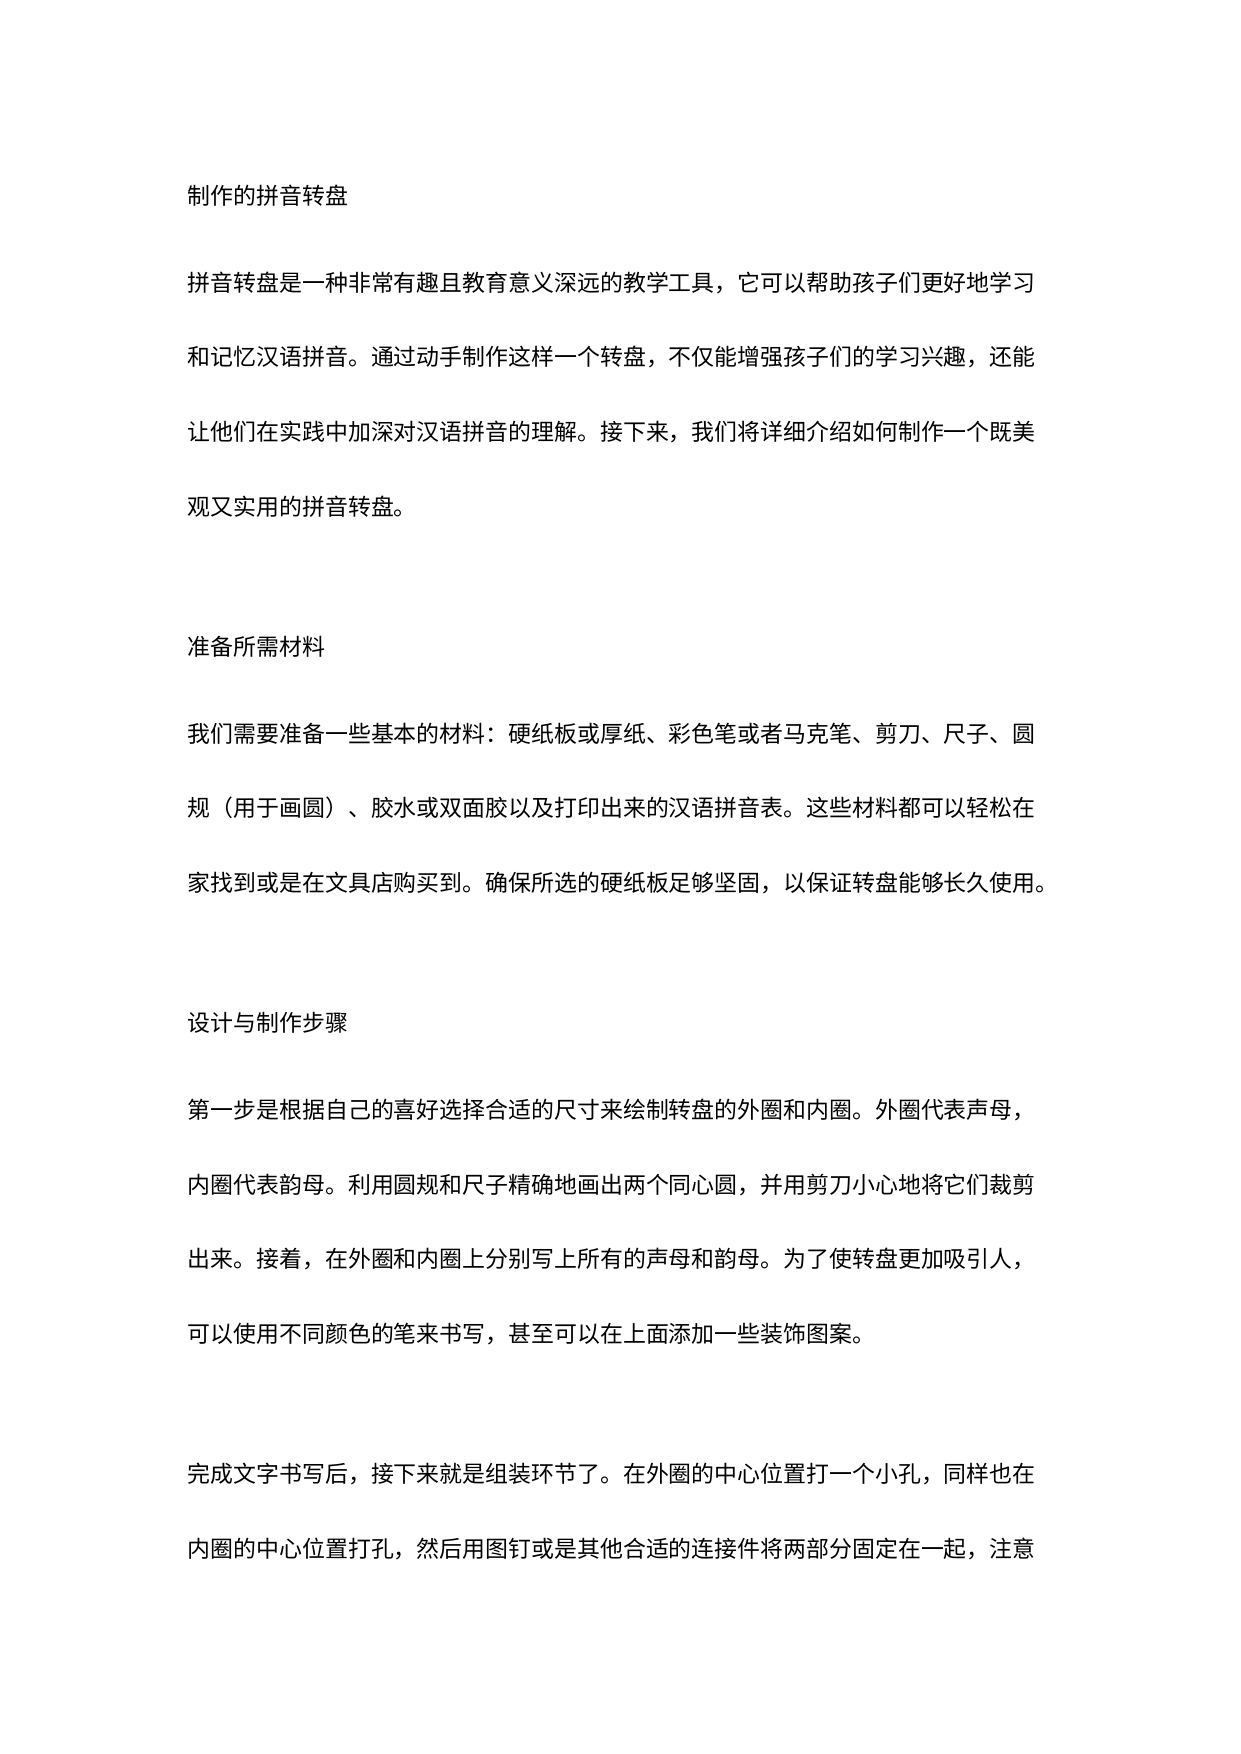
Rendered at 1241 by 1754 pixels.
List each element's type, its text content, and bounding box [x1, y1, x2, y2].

text 设计与制作步骤 [187, 989, 1053, 1054]
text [187, 1440, 1053, 1580]
text 制作的拼音转盘 [187, 162, 1053, 227]
text 拼音转盘是一种非常有趣且教育意义深远的教学工具，它可以帮助孩子们更好地学习和记忆汉语拼音。通过动手制作这样一个转盘，不仅能增强孩子们的学习兴趣，还能让他们在实践中加深对汉语拼音的理解。接下来，我们将详细介绍如何制作一个既美观又实用的拼音转盘。 [187, 248, 1053, 538]
text 准备所需材料 [187, 613, 1053, 678]
text 我们需要准备一些基本的材料：硬纸板或厚纸、彩色笔或者马克笔、剪刀、尺子、圆规（用于画圆）、胶水或双面胶以及打印出来的汉语拼音表。这些材料都可以轻松在家找到或是在文具店购买到。确保所选的硬纸板足够坚固，以保证转盘能够长久使用。 [187, 699, 1053, 914]
text 第一步是根据自己的喜好选择合适的尺寸来绘制转盘的外圈和内圈。外圈代表声母，内圈代表韵母。利用圆规和尺子精确地画出两个同心圆，并用剪刀小心地将它们裁剪出来。接着，在外圈和内圈上分别写上所有的声母和韵母。为了使转盘更加吸引人，可以使用不同颜色的笔来书写，甚至可以在上面添加一些装饰图案。 [187, 1076, 1053, 1365]
